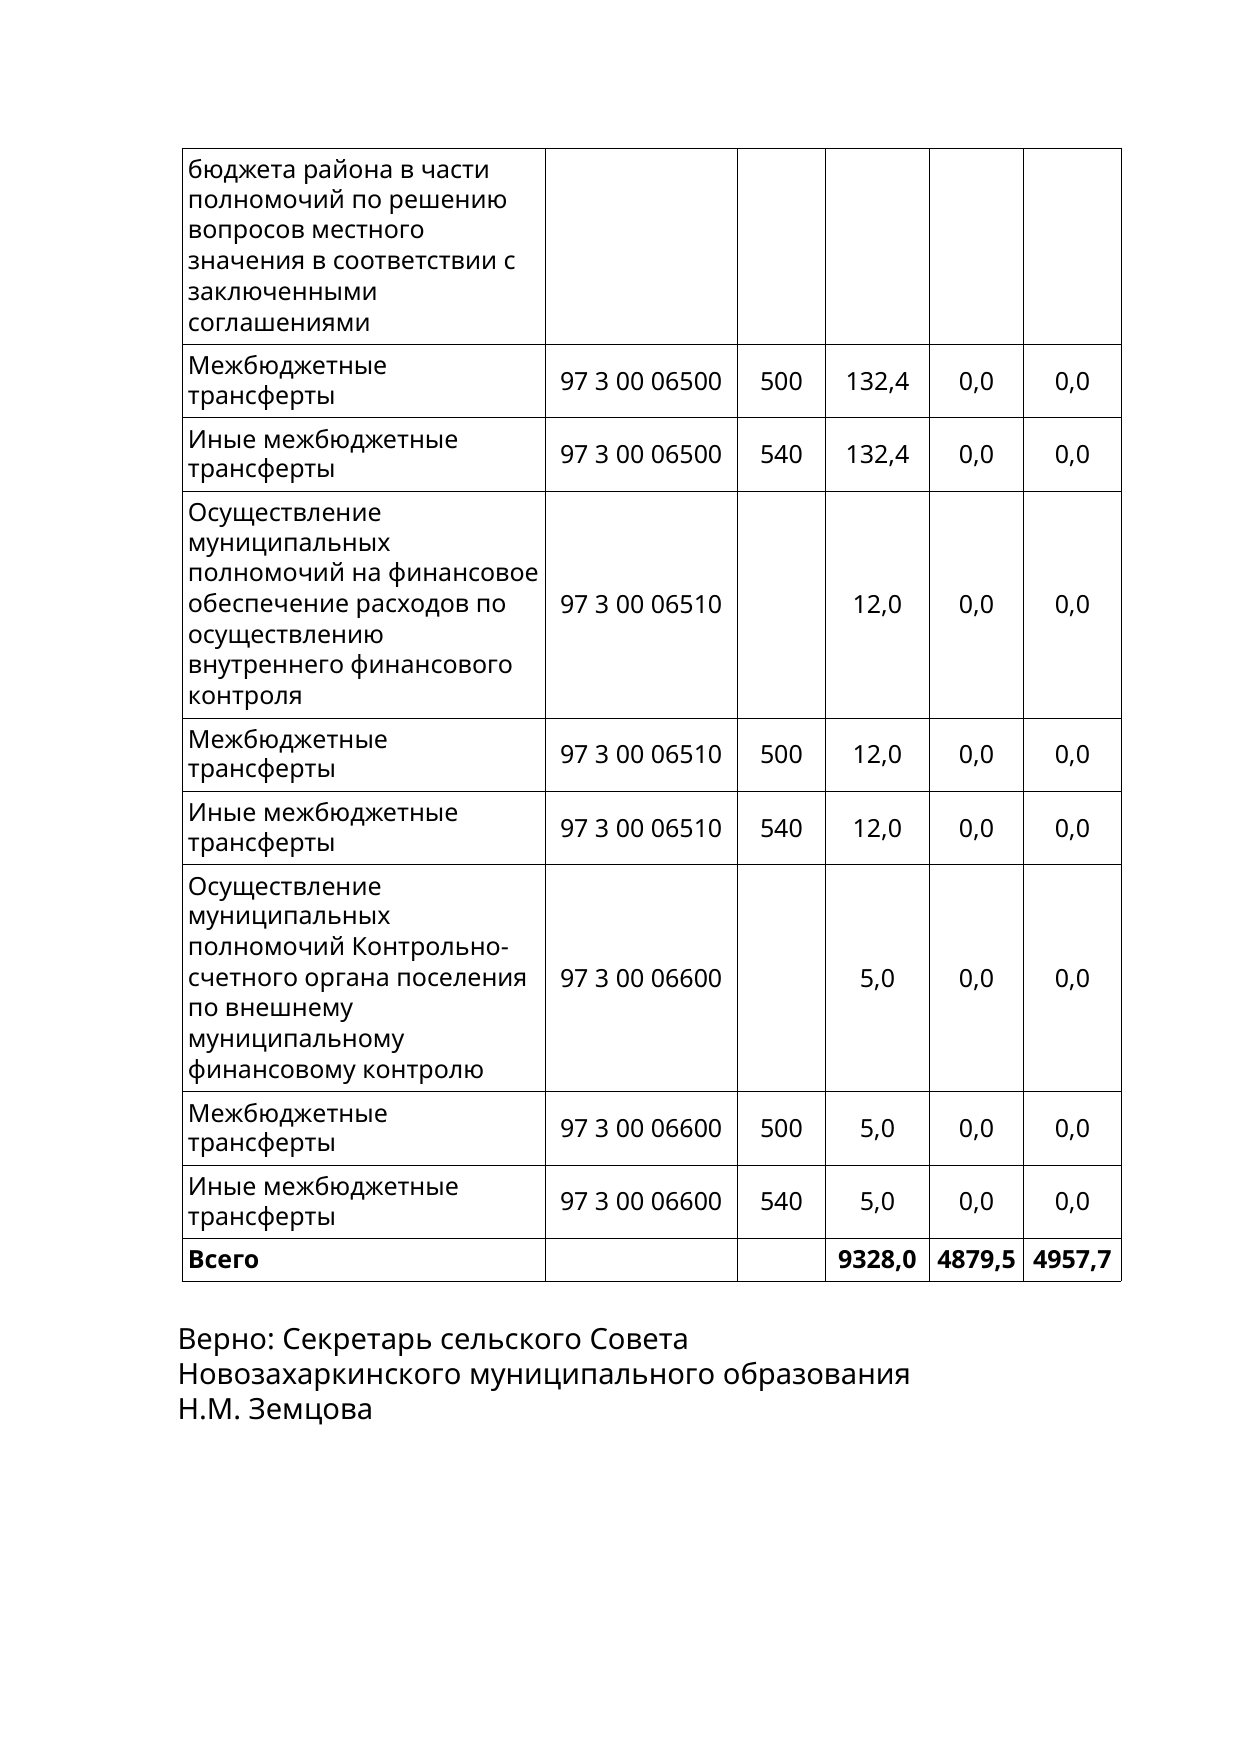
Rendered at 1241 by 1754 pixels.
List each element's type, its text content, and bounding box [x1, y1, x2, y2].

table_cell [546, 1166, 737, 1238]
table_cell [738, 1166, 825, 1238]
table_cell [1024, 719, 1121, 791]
text Верно: Секретарь сельского Совета [177, 1321, 1122, 1356]
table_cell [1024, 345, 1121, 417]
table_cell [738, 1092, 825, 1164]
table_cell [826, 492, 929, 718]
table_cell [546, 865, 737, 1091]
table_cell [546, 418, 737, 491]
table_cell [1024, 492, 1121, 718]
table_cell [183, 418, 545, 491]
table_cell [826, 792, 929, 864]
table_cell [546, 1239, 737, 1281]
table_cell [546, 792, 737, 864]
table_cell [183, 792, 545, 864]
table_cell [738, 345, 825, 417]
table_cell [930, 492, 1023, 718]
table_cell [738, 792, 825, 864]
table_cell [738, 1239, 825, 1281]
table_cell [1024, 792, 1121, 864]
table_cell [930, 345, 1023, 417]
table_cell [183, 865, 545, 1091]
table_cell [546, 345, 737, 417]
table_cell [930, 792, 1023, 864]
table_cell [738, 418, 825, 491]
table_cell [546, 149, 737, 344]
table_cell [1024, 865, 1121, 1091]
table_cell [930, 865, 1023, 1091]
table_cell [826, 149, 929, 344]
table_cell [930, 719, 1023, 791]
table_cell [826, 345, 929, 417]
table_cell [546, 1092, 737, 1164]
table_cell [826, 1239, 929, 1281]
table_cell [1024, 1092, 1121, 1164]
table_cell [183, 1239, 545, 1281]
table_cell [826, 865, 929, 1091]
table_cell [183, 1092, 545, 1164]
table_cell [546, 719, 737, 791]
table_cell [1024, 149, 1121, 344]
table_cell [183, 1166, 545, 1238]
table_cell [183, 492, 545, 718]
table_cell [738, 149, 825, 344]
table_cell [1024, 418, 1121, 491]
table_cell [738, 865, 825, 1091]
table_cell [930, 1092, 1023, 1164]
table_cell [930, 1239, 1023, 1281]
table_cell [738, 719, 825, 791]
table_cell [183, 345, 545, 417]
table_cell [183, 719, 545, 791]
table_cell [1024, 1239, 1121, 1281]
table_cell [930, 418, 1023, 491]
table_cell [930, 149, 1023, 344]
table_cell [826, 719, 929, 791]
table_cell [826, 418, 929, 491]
text Новозахаркинского муниципального образования Н.М. Земцова [177, 1356, 1122, 1428]
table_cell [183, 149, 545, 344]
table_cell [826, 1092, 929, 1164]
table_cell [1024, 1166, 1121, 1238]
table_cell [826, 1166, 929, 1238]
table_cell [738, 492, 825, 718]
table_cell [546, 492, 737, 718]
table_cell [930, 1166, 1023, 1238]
